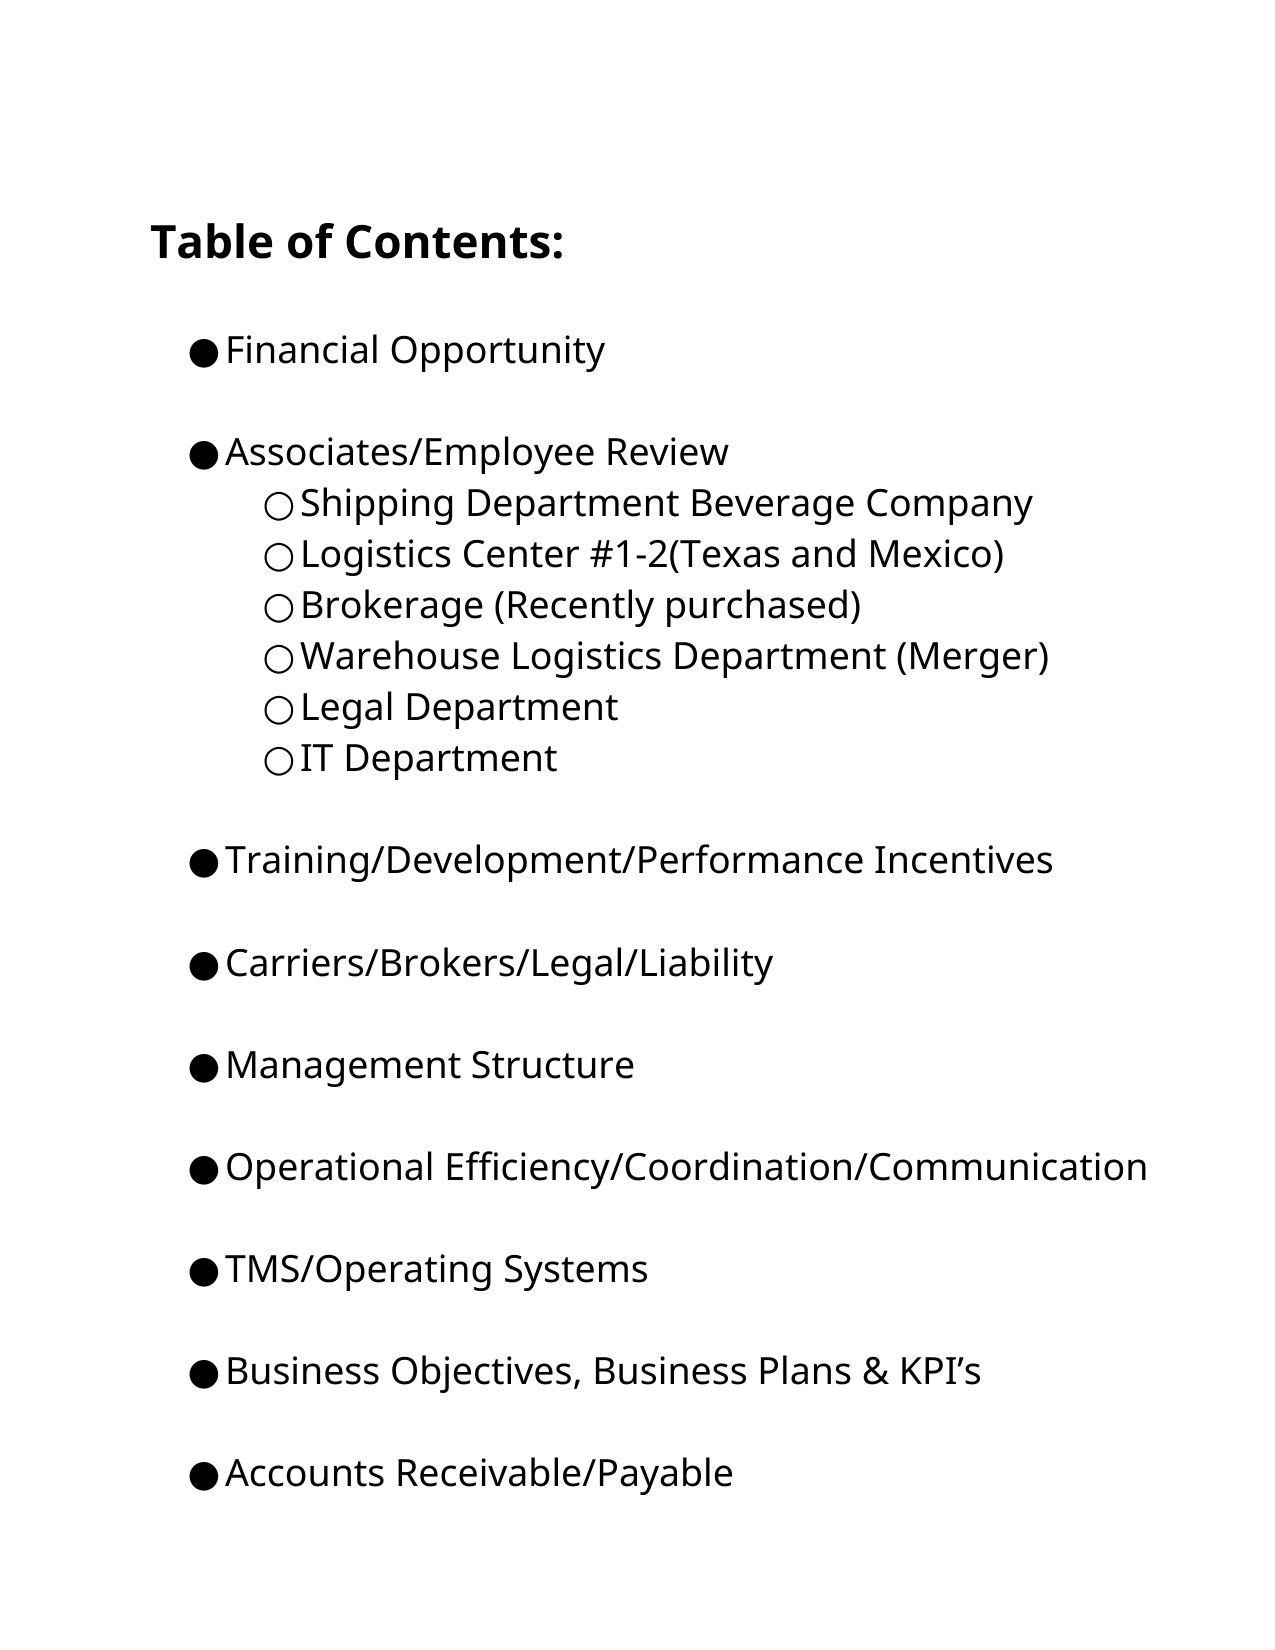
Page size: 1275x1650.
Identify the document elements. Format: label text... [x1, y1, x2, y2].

list Warehouse Logistics Department (Merger) [262, 629, 1222, 681]
list Logistics Center #1-2(Texas and Mexico) [262, 527, 1222, 578]
list Legal Department [262, 681, 1222, 732]
list Financial Opportunity [187, 323, 1222, 374]
list Training/Development/Performance Incentives [187, 834, 1222, 885]
list TMS/Operating Systems [187, 1242, 1222, 1293]
list Brokerage (Recently purchased) [262, 578, 1222, 629]
list Shipping Department Beverage Company [262, 476, 1222, 527]
list Operational Efficiency/Coordination/Communication [187, 1140, 1222, 1191]
list Associates/Employee Review [187, 425, 1222, 476]
list Management Structure [187, 1038, 1222, 1089]
text Table of Contents: [150, 210, 1222, 272]
list Carriers/Brokers/Legal/Liability [187, 936, 1222, 987]
list Accounts Receivable/Payable [187, 1446, 1222, 1497]
list Business Objectives, Business Plans & KPI’s [187, 1344, 1222, 1395]
list IT Department [262, 732, 1222, 783]
